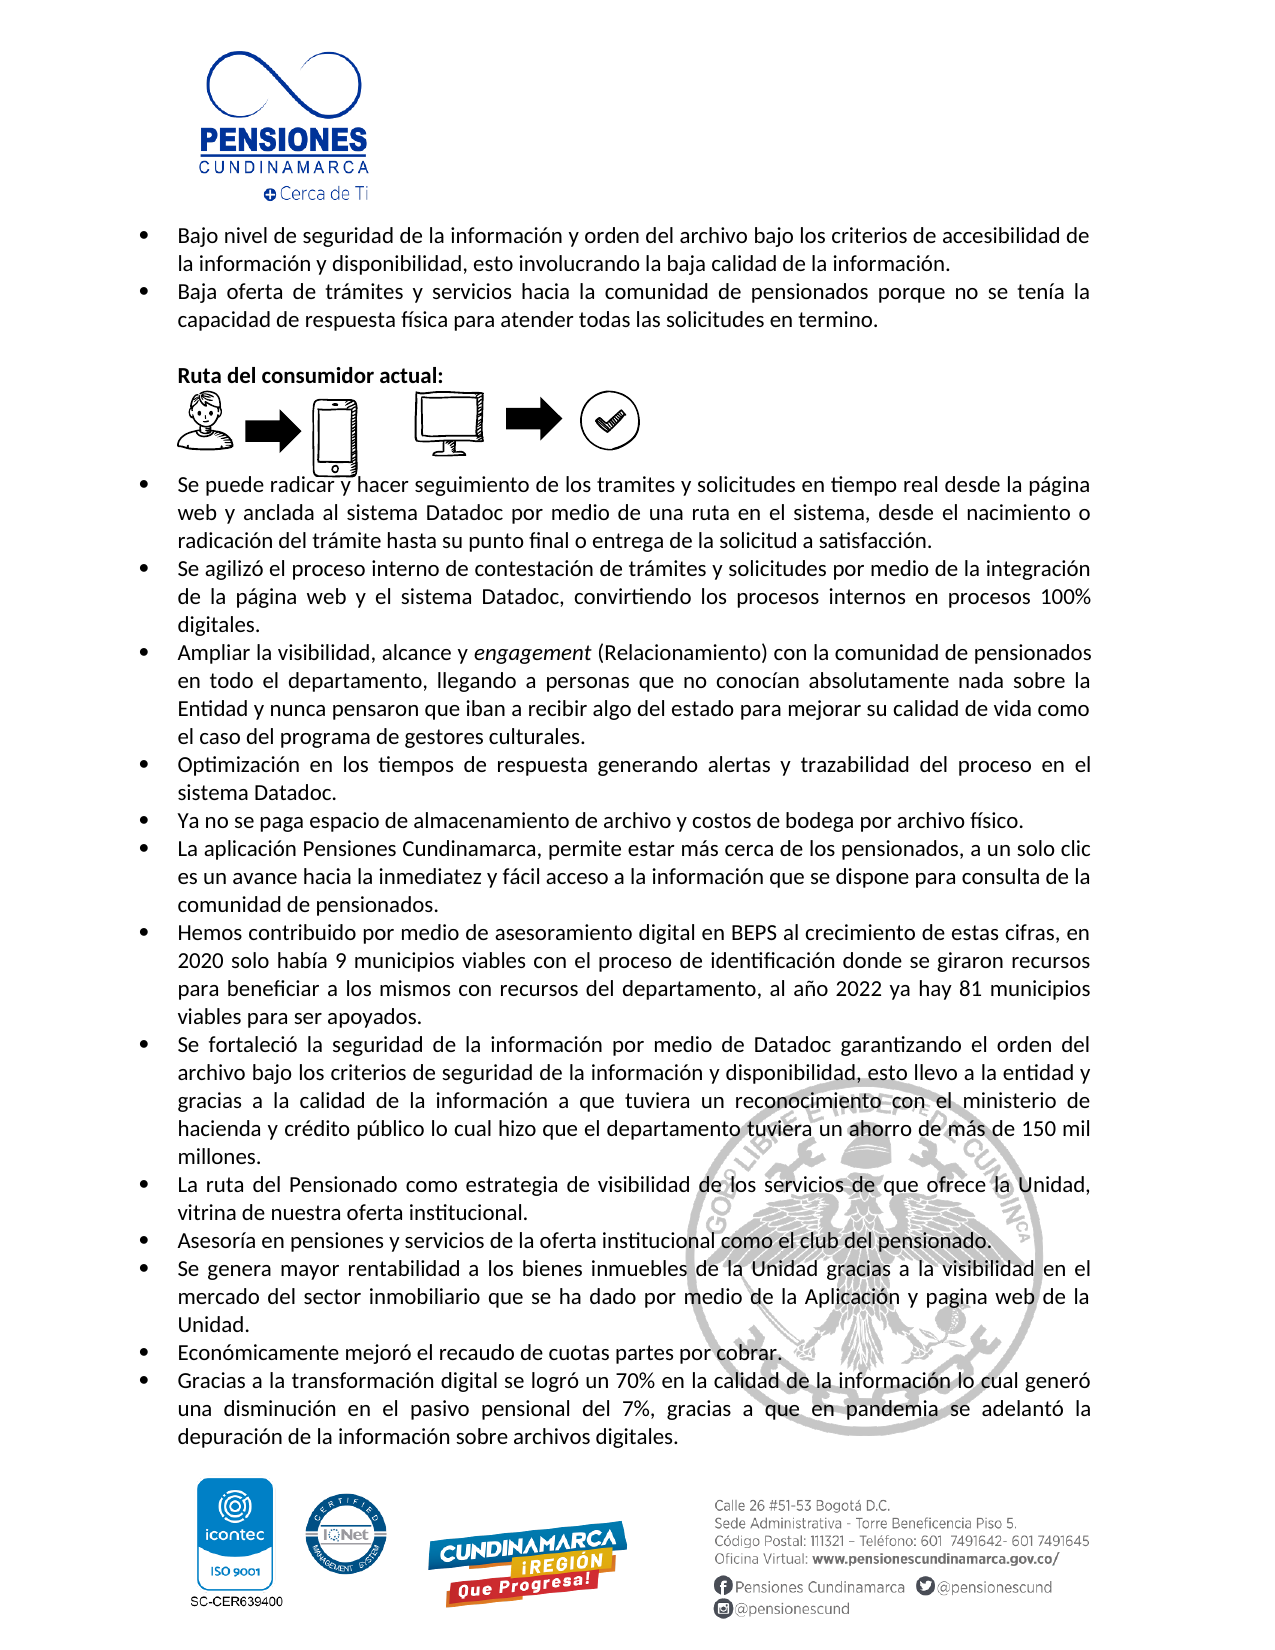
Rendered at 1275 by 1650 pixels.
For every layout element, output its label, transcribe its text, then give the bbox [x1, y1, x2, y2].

list Económicamente mejoró el recaudo de cuotas partes por cobrar. [140, 1338, 1093, 1366]
list Baja oferta de trámites y servicios hacia la comunidad de pensionados porque no se tenía la capacidad de respuesta física para atender todas las solicitudes en termino. [140, 277, 1093, 333]
list Se puede radicar y hacer seguimiento de los tramites y solicitudes en tiempo real desde la página web y anclada al sistema Datadoc por medio de una ruta en el sistema, desde el nacimiento o radicación del trámite hasta su punto final o entrega de la solicitud a satisfacción. [140, 470, 1093, 554]
list Hemos contribuido por medio de asesoramiento digital en BEPS al crecimiento de estas cifras, en 2020 solo había 9 municipios viables con el proceso de identificación donde se giraron recursos para beneficiar a los mismos con recursos del departamento, al año 2022 ya hay 81 municipios viables para ser apoyados. [140, 918, 1093, 1030]
list Optimización en los tiempos de respuesta generando alertas y trazabilidad del proceso en el sistema Datadoc. [140, 750, 1093, 806]
list Asesoría en pensiones y servicios de la oferta institucional como el club del pensionado. [140, 1226, 1093, 1254]
picture [176, 34, 388, 220]
list Se agilizó el proceso interno de contestación de trámites y solicitudes por medio de la integración de la página web y el sistema Datadoc, convirtiendo los procesos internos en procesos 100% digitales. [140, 554, 1093, 638]
list Bajo nivel de seguridad de la información y orden del archivo bajo los criterios de accesibilidad de la información y disponibilidad, esto involucrando la baja calidad de la información. [140, 221, 1093, 277]
list Gracias a la transformación digital se logró un 70% en la calidad de la información lo cual generó una disminución en el pasivo pensional del 7%, gracias a que en pandemia se adelantó la depuración de la información sobre archivos digitales. [140, 1366, 1093, 1450]
picture [176, 896, 1097, 1641]
text Ruta del consumidor actual: [177, 362, 1093, 389]
list Se fortaleció la seguridad de la información por medio de Datadoc garantizando el orden del archivo bajo los criterios de seguridad de la información y disponibilidad, esto llevo a la entidad y gracias a la calidad de la información a que tuviera un reconocimiento con el ministerio de hacienda y crédito público lo cual hizo que el departamento tuviera un ahorro de más de 150 mil millones. [140, 1030, 1093, 1170]
list La aplicación Pensiones Cundinamarca, permite estar más cerca de los pensionados, a un solo clic es un avance hacia la inmediatez y fácil acceso a la información que se dispone para consulta de la comunidad de pensionados. [140, 834, 1093, 918]
list Ya no se paga espacio de almacenamiento de archivo y costos de bodega por archivo físico. [140, 806, 1093, 834]
list Se genera mayor rentabilidad a los bienes inmuebles de la Unidad gracias a la visibilidad en el mercado del sector inmobiliario que se ha dado por medio de la Aplicación y pagina web de la Unidad. [140, 1254, 1093, 1338]
list La ruta del Pensionado como estrategia de visibilidad de los servicios de que ofrece la Unidad, vitrina de nuestra oferta institucional. [140, 1170, 1093, 1226]
list Ampliar la visibilidad, alcance y engagement (Relacionamiento) con la comunidad de pensionados en todo el departamento, llegando a personas que no conocían absolutamente nada sobre la Entidad y nunca pensaron que iban a recibir algo del estado para mejorar su calidad de vida como el caso del programa de gestores culturales. [140, 638, 1093, 750]
